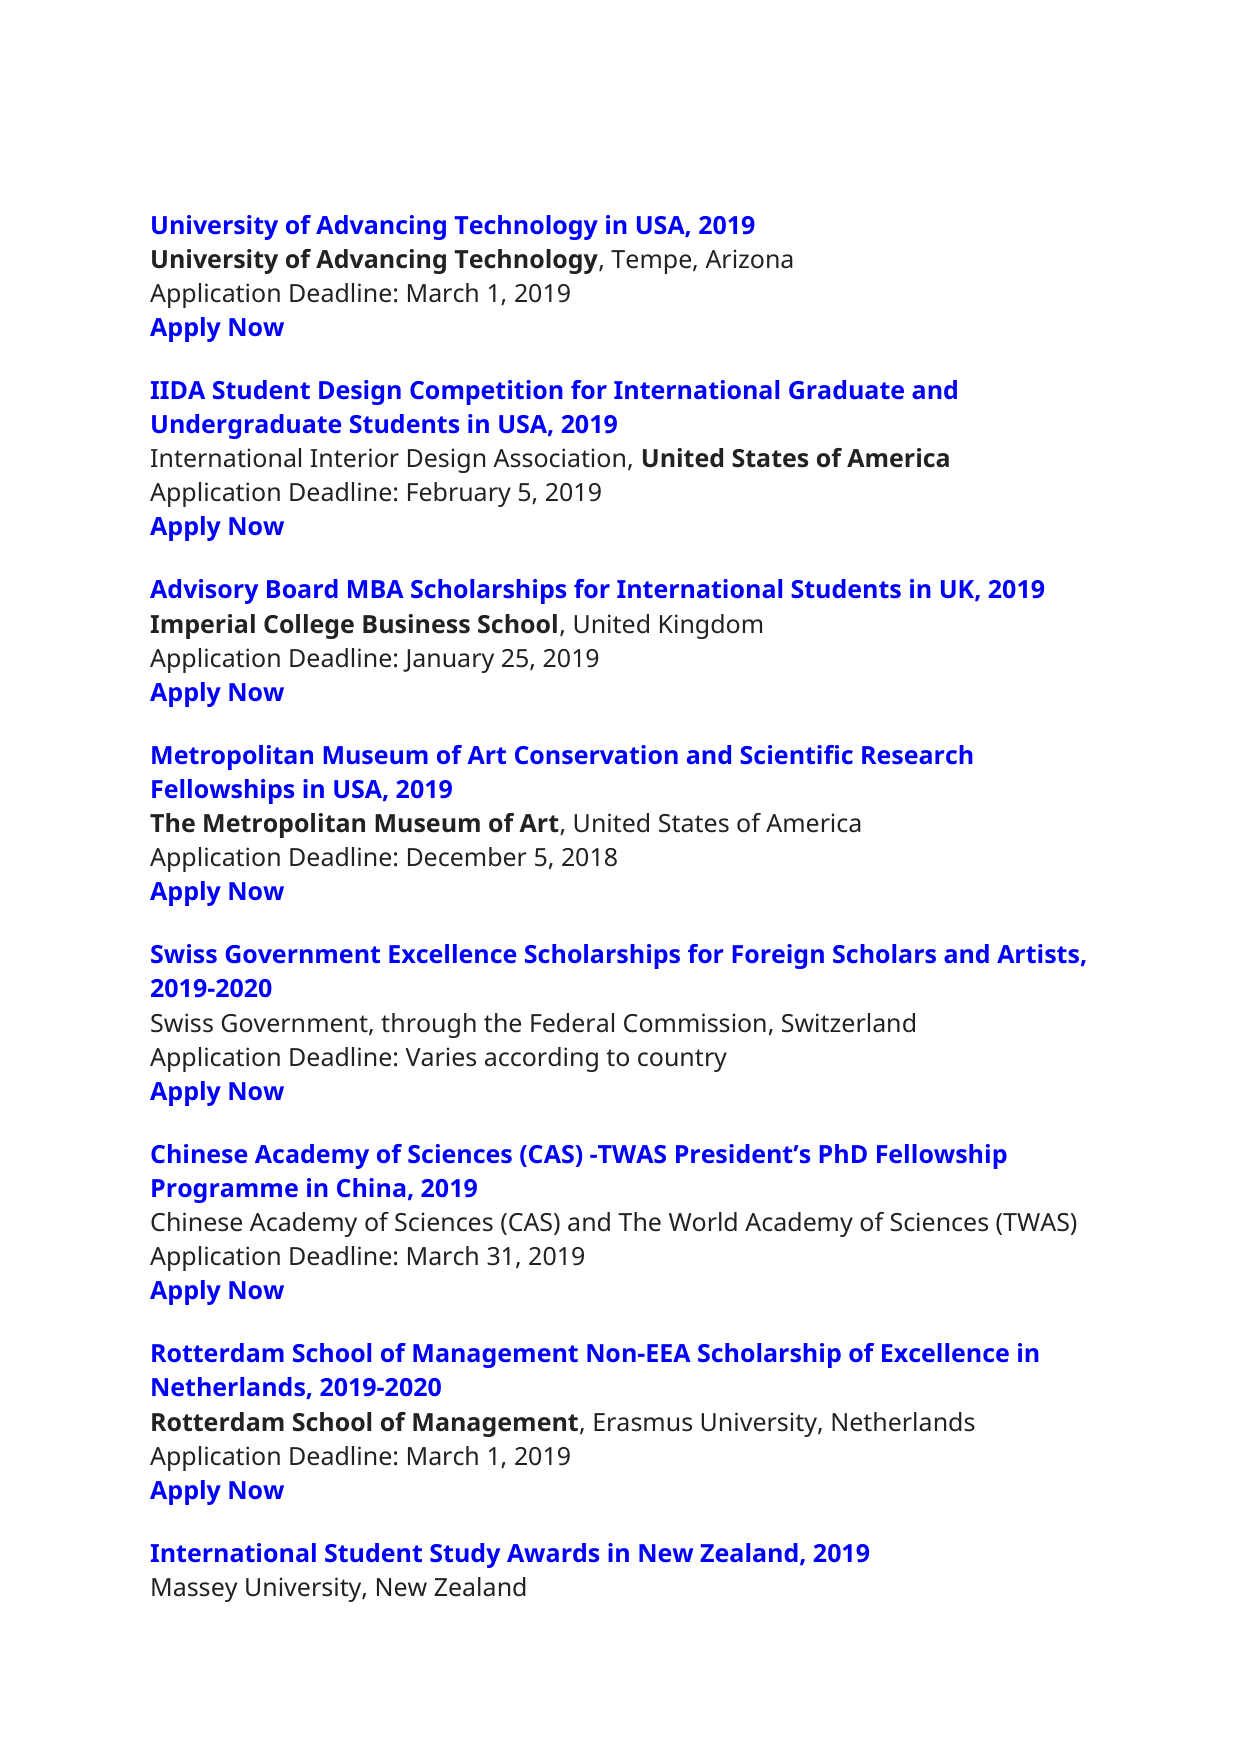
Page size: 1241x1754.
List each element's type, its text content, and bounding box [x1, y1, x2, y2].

text Rotterdam School of Management Non-EEA Scholarship of Excellence in Netherlands, 2019-2020 Rotterdam School of Management, Erasmus University, Netherlands Application Deadline: March 1, 2019 Apply Now [284, 1336, 1090, 1506]
text Swiss Government Excellence Scholarships for Foreign Scholars and Artists, 2019-2020 Swiss Government, through the Federal Commission, Switzerland Application Deadline: Varies according to country Apply Now [272, 937, 1090, 1107]
text IIDA Student Design Competition for International Graduate and Undergraduate Students in USA, 2019 International Interior Design Association, United States of America Application Deadline: February 5, 2019 Apply Now [284, 373, 1090, 543]
text University of Advancing Technology in USA, 2019 University of Advancing Technology, Tempe, Arizona Application Deadline: March 1, 2019 Apply Now [150, 207, 1090, 343]
text Chinese Academy of Sciences (CAS) -TWAS President’s PhD Fellowship Programme in China, 2019 Chinese Academy of Sciences (CAS) and The World Academy of Sciences (TWAS) Application Deadline: March 31, 2019 Apply Now [284, 1137, 1090, 1307]
text Metropolitan Museum of Art Conservation and Scientific Research Fellowships in USA, 2019 The Metropolitan Museum of Art, United States of America Application Deadline: December 5, 2018 Apply Now [284, 738, 1090, 908]
text Advisory Board MBA Scholarships for International Students in UK, 2019 Imperial College Business School, United Kingdom Application Deadline: January 25, 2019 Apply Now [284, 572, 1090, 708]
text International Student Study Awards in New Zealand, 2019 Massey University, New Zealand Application Deadline: November 30, 2018 Apply Now [150, 1536, 1090, 1604]
